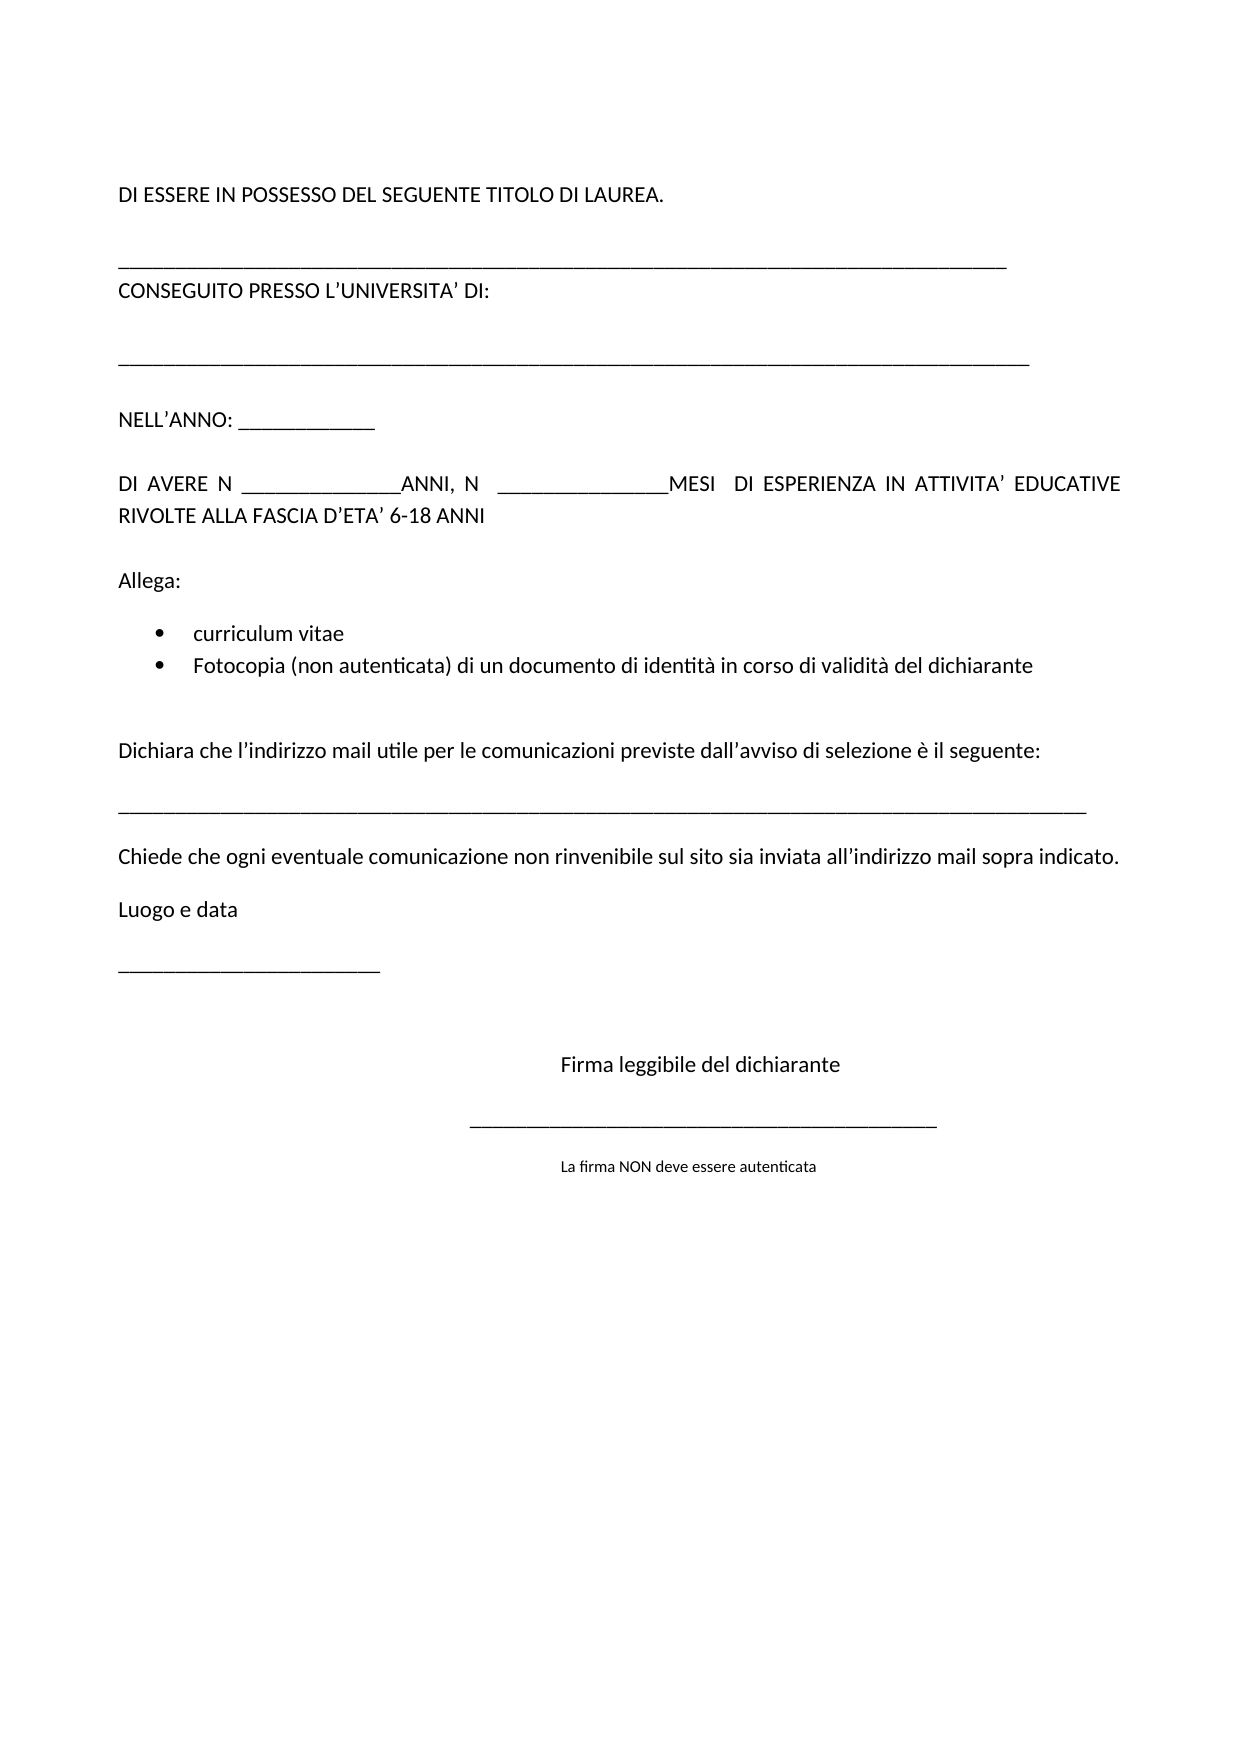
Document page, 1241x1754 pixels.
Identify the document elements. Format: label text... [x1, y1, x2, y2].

text DI ESSERE IN POSSESSO DEL SEGUENTE TITOLO DI LAUREA. [118, 180, 1122, 208]
text _____________________________________________________________________________________ [118, 789, 1122, 817]
list curriculum vitae [156, 619, 1122, 647]
list Fotocopia (non autenticata) di un documento di identità in corso di validità del dichiarante [156, 651, 1122, 679]
text Allega: [118, 566, 1122, 594]
text NELL’ANNO: ____________ [118, 405, 1122, 433]
text ______________________________________________________________________________ [118, 244, 1122, 272]
text Luogo e data [118, 896, 1122, 923]
text _______________________ [118, 948, 1122, 977]
text La firma NON deve essere autenticata [487, 1156, 1122, 1176]
text DI AVERE N ______________ANNI, N _______________MESI DI ESPERIENZA IN ATTIVITA’ EDUCATIVE RIVOLTE ALLA FASCIA D’ETA’ 6-18 ANNI [118, 469, 1122, 530]
text ________________________________________________________________________________ [118, 341, 1122, 369]
text Dichiara che l’indirizzo mail utile per le comunicazioni previste dall’avviso di selezione è il seguente: [118, 736, 1122, 764]
text Chiede che ogni eventuale comunicazione non rinvenibile sul sito sia inviata all’indirizzo mail sopra indicato. [118, 842, 1122, 871]
text Firma leggibile del dichiarante [118, 1050, 1122, 1078]
text _________________________________________ [118, 1103, 1122, 1131]
text CONSEGUITO PRESSO L’UNIVERSITA’ DI: [118, 276, 1122, 304]
